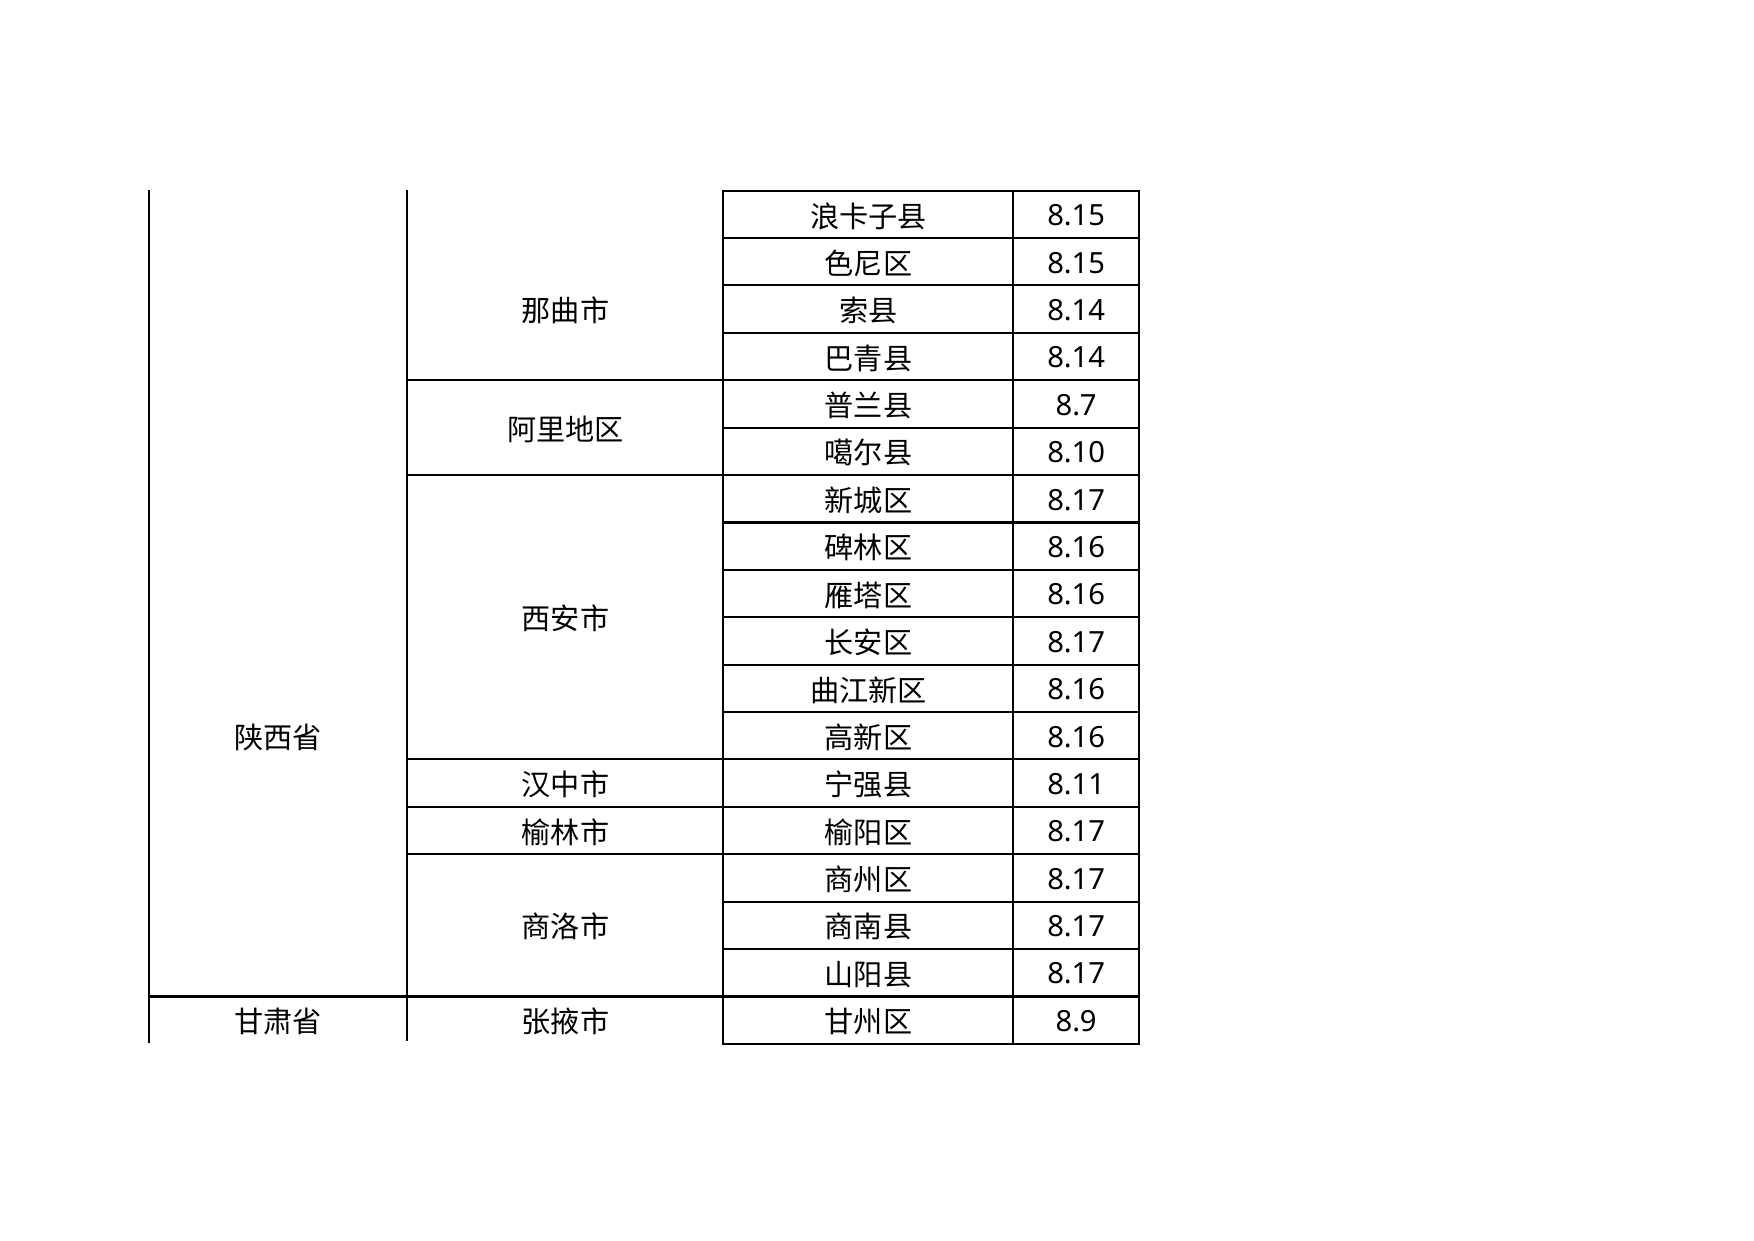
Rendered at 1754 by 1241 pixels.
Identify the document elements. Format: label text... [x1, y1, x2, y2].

table_cell 商州区 [724, 855, 1012, 901]
table_cell 西安市 [408, 476, 722, 758]
table_cell 那曲市 [408, 237, 722, 379]
table_cell 榆林市 [408, 808, 722, 853]
table_cell 8.7 [1014, 381, 1138, 427]
table_cell 普兰县 [724, 381, 1012, 427]
table_cell 汉中市 [408, 760, 722, 806]
table_cell 8.9 [1014, 998, 1138, 1043]
table_cell 8.11 [1014, 760, 1138, 806]
table_cell 甘州区 [724, 998, 1012, 1043]
table_cell 8.17 [1014, 476, 1138, 521]
table_cell 长安区 [724, 618, 1012, 663]
table_cell 8.17 [1014, 903, 1138, 948]
table_cell 商洛市 [408, 855, 722, 995]
table_cell 曲江新区 [724, 666, 1012, 711]
table_cell 新城区 [724, 476, 1012, 521]
table_cell 8.16 [1014, 666, 1138, 711]
table_cell 索县 [724, 286, 1012, 332]
table_cell 8.10 [1014, 429, 1138, 474]
table_cell 商南县 [724, 903, 1012, 948]
table_cell 8.17 [1014, 618, 1138, 663]
table_cell 甘肃省 [150, 998, 407, 1043]
table_cell 雁塔区 [724, 571, 1012, 616]
table_cell 8.16 [1014, 713, 1138, 758]
table_cell 陕西省 [150, 474, 406, 995]
table_cell 宁强县 [724, 760, 1012, 806]
table_cell 山阳县 [724, 950, 1012, 995]
table_cell 阿里地区 [408, 381, 722, 474]
table_cell 色尼区 [724, 239, 1012, 284]
table_cell 8.17 [1014, 950, 1138, 995]
table_cell 8.17 [1014, 855, 1138, 901]
table_cell 噶尔县 [724, 429, 1012, 474]
table_cell 张掖市 [407, 998, 722, 1043]
table_cell 8.14 [1014, 334, 1138, 379]
table_cell 8.15 [1014, 239, 1138, 284]
table_cell 浪卡子县 [724, 192, 1012, 237]
table_cell 8.17 [1014, 808, 1138, 853]
table_cell 高新区 [724, 713, 1012, 758]
table_cell 8.16 [1014, 571, 1138, 616]
table_cell 8.14 [1014, 286, 1138, 332]
table_cell 8.16 [1014, 524, 1138, 569]
table_cell 榆阳区 [724, 808, 1012, 853]
table_cell 巴青县 [724, 334, 1012, 379]
table_cell 碑林区 [724, 524, 1012, 569]
table_cell 8.15 [1014, 192, 1138, 237]
